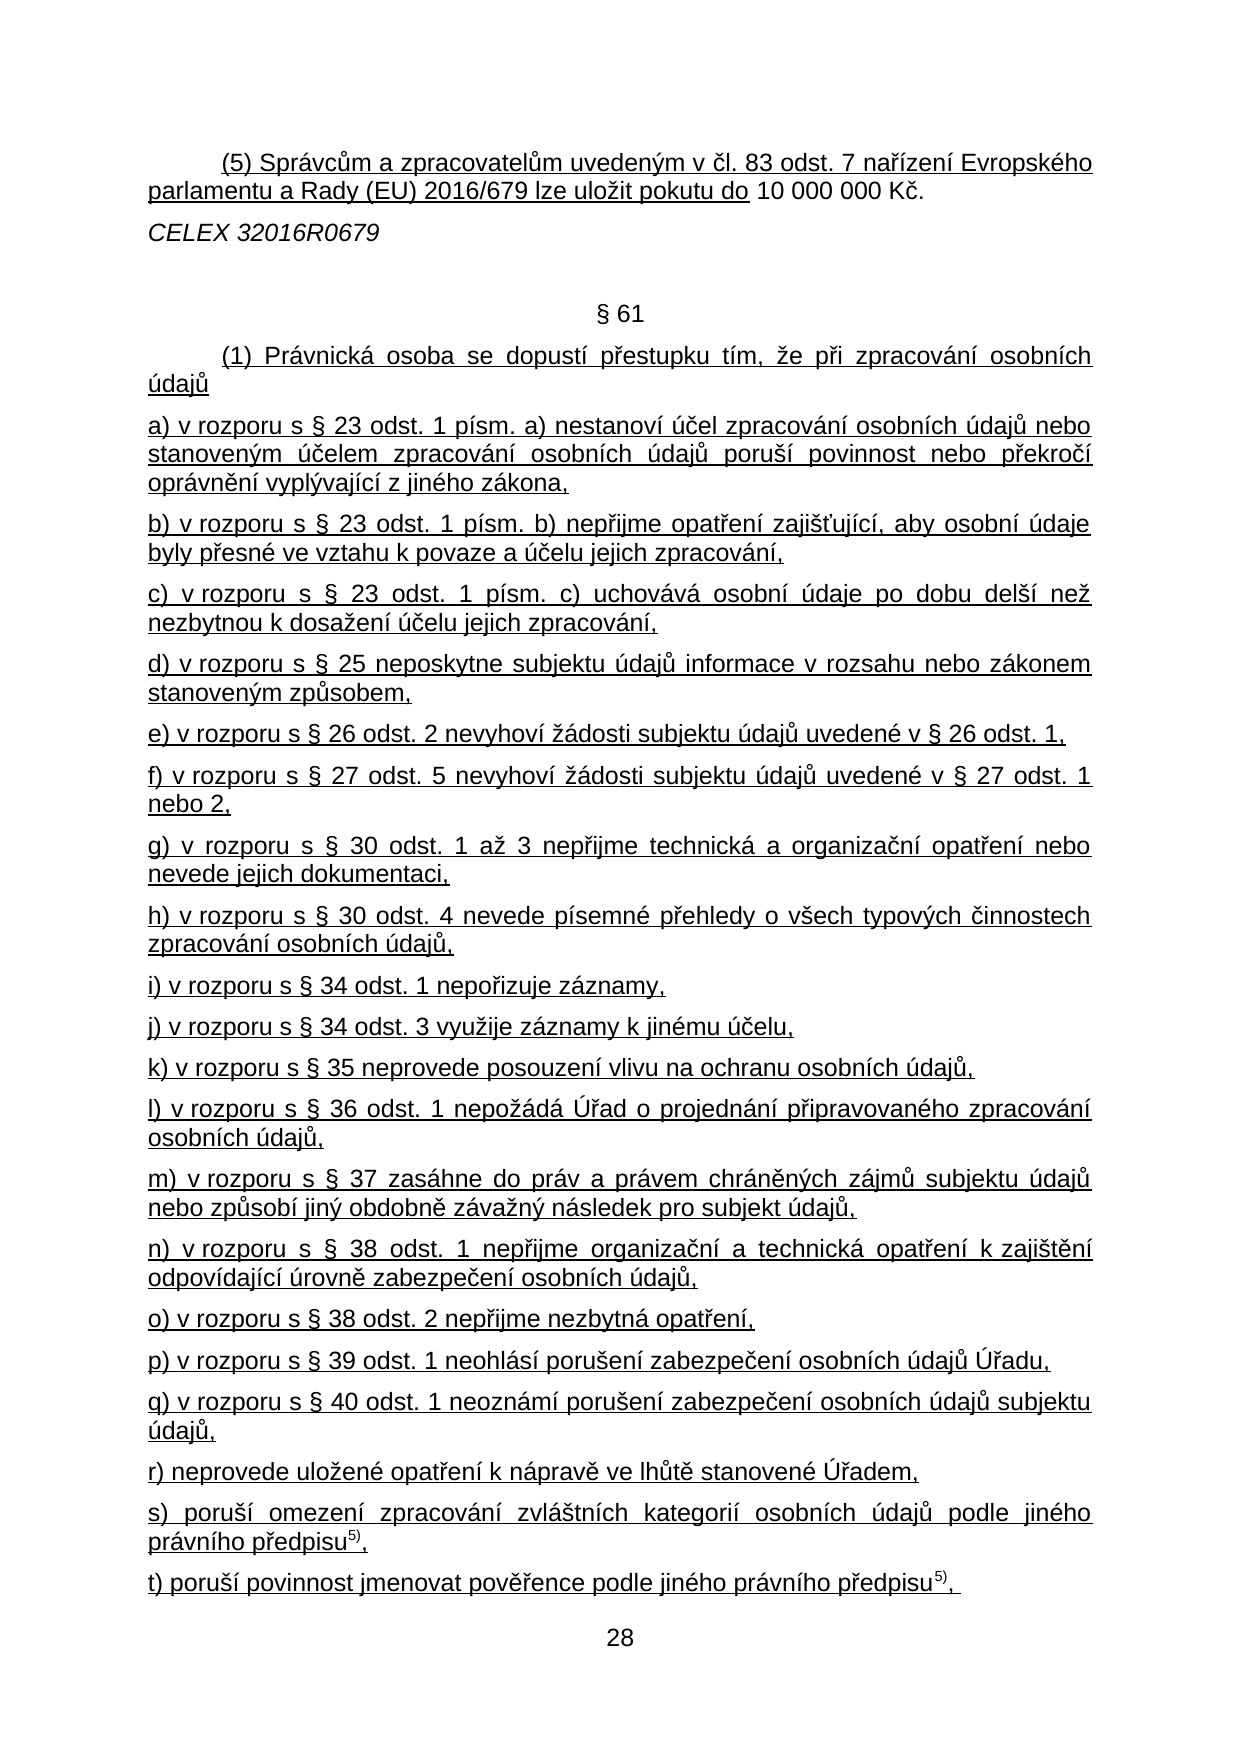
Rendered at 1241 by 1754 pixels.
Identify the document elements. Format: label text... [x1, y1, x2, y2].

text l) v rozporu s § 36 odst. 1 nepožádá Úřad o projednání připravovaného zpracování osobních údajů, [148, 1094, 1093, 1152]
text o) v rozporu s § 38 odst. 2 nepřijme nezbytná opatření, [148, 1304, 1093, 1333]
text r) neprovede uložené opatření k nápravě ve lhůtě stanovené Úřadem, [148, 1457, 1093, 1486]
text § 61 [148, 299, 1093, 328]
text p) v rozporu s § 39 odst. 1 neohlásí porušení zabezpečení osobních údajů Úřadu, [148, 1346, 1093, 1374]
text j) v rozporu s § 34 odst. 3 využije záznamy k jinému účelu, [148, 1012, 1093, 1041]
text n) v rozporu s § 38 odst. 1 nepřijme organizační a technická opatření k zajištění odpovídající úrovně zabezpečení osobních údajů, [148, 1261, 1093, 1292]
text g) v rozporu s § 30 odst. 1 až 3 nepřijme technická a organizační opatření nebo nevede jejich dokumentaci, [148, 831, 1093, 888]
text c) v rozporu s § 23 odst. 1 písm. c) uchovává osobní údaje po dobu delší než nezbytnou k dosažení účelu jejich zpracování, [148, 579, 1093, 637]
text a) v rozporu s § 23 odst. 1 písm. a) nestanoví účel zpracování osobních údajů nebo stanoveným účelem zpracování osobních údajů poruší povinnost nebo překročí oprávnění vyplývající z jiného zákona, [148, 411, 1093, 464]
text b) v rozporu s § 23 odst. 1 písm. b) nepřijme opatření zajišťující, aby osobní údaje byly přesné ve vztahu k povaze a účelu jejich zpracování, [148, 509, 1093, 567]
text q) v rozporu s § 40 odst. 1 neoznámí porušení zabezpečení osobních údajů subjektu údajů, [148, 1387, 1093, 1444]
text n) v rozporu s § 38 odst. 1 nepřijme organizační a technická opatření k zajištění odpovídající úrovně zabezpečení osobních údajů, [148, 1234, 1093, 1259]
text f) v rozporu s § 27 odst. 5 nevyhoví žádosti subjektu údajů uvedené v § 27 odst. 1 nebo 2, [148, 761, 1093, 786]
text f) v rozporu s § 27 odst. 5 nevyhoví žádosti subjektu údajů uvedené v § 27 odst. 1 nebo 2, [148, 787, 1093, 818]
text a) v rozporu s § 23 odst. 1 písm. a) nestanoví účel zpracování osobních údajů nebo stanoveným účelem zpracování osobních údajů poruší povinnost nebo překročí oprávnění vyplývající z jiného zákona, [148, 466, 1093, 497]
text CELEX 32016R0679 [148, 218, 1093, 246]
text m) v rozporu s § 37 zasáhne do práv a právem chráněných zájmů subjektu údajů nebo způsobí jiný obdobně závažný následek pro subjekt údajů, [148, 1164, 1093, 1222]
text s) poruší omezení zpracování zvláštních kategorií osobních údajů podle jiného právního předpisu5), [148, 1524, 1093, 1556]
text s) poruší omezení zpracování zvláštních kategorií osobních údajů podle jiného právního předpisu5), [148, 1498, 1093, 1523]
text e) v rozporu s § 26 odst. 2 nevyhoví žádosti subjektu údajů uvedené v § 26 odst. 1, [148, 719, 1093, 748]
text (5) Správcům a zpracovatelům uvedeným v čl. 83 odst. 7 nařízení Evropského parlamentu a Rady (EU) 2016/679 lze uložit pokutu do 10 000 000 Kč. [148, 148, 1093, 205]
text d) v rozporu s § 25 neposkytne subjektu údajů informace v rozsahu nebo zákonem stanoveným způsobem, [148, 649, 1093, 707]
text h) v rozporu s § 30 odst. 4 nevede písemné přehledy o všech typových činnostech zpracování osobních údajů, [148, 901, 1093, 958]
text k) v rozporu s § 35 neprovede posouzení vlivu na ochranu osobních údajů, [148, 1053, 1093, 1082]
list (1) Právnická osoba se dopustí přestupku tím, že při zpracování osobních údajů [148, 341, 1093, 398]
text i) v rozporu s § 34 odst. 1 nepořizuje záznamy, [148, 971, 1093, 999]
text t) poruší povinnost jmenovat pověřence podle jiného právního předpisu5), [148, 1568, 1093, 1597]
